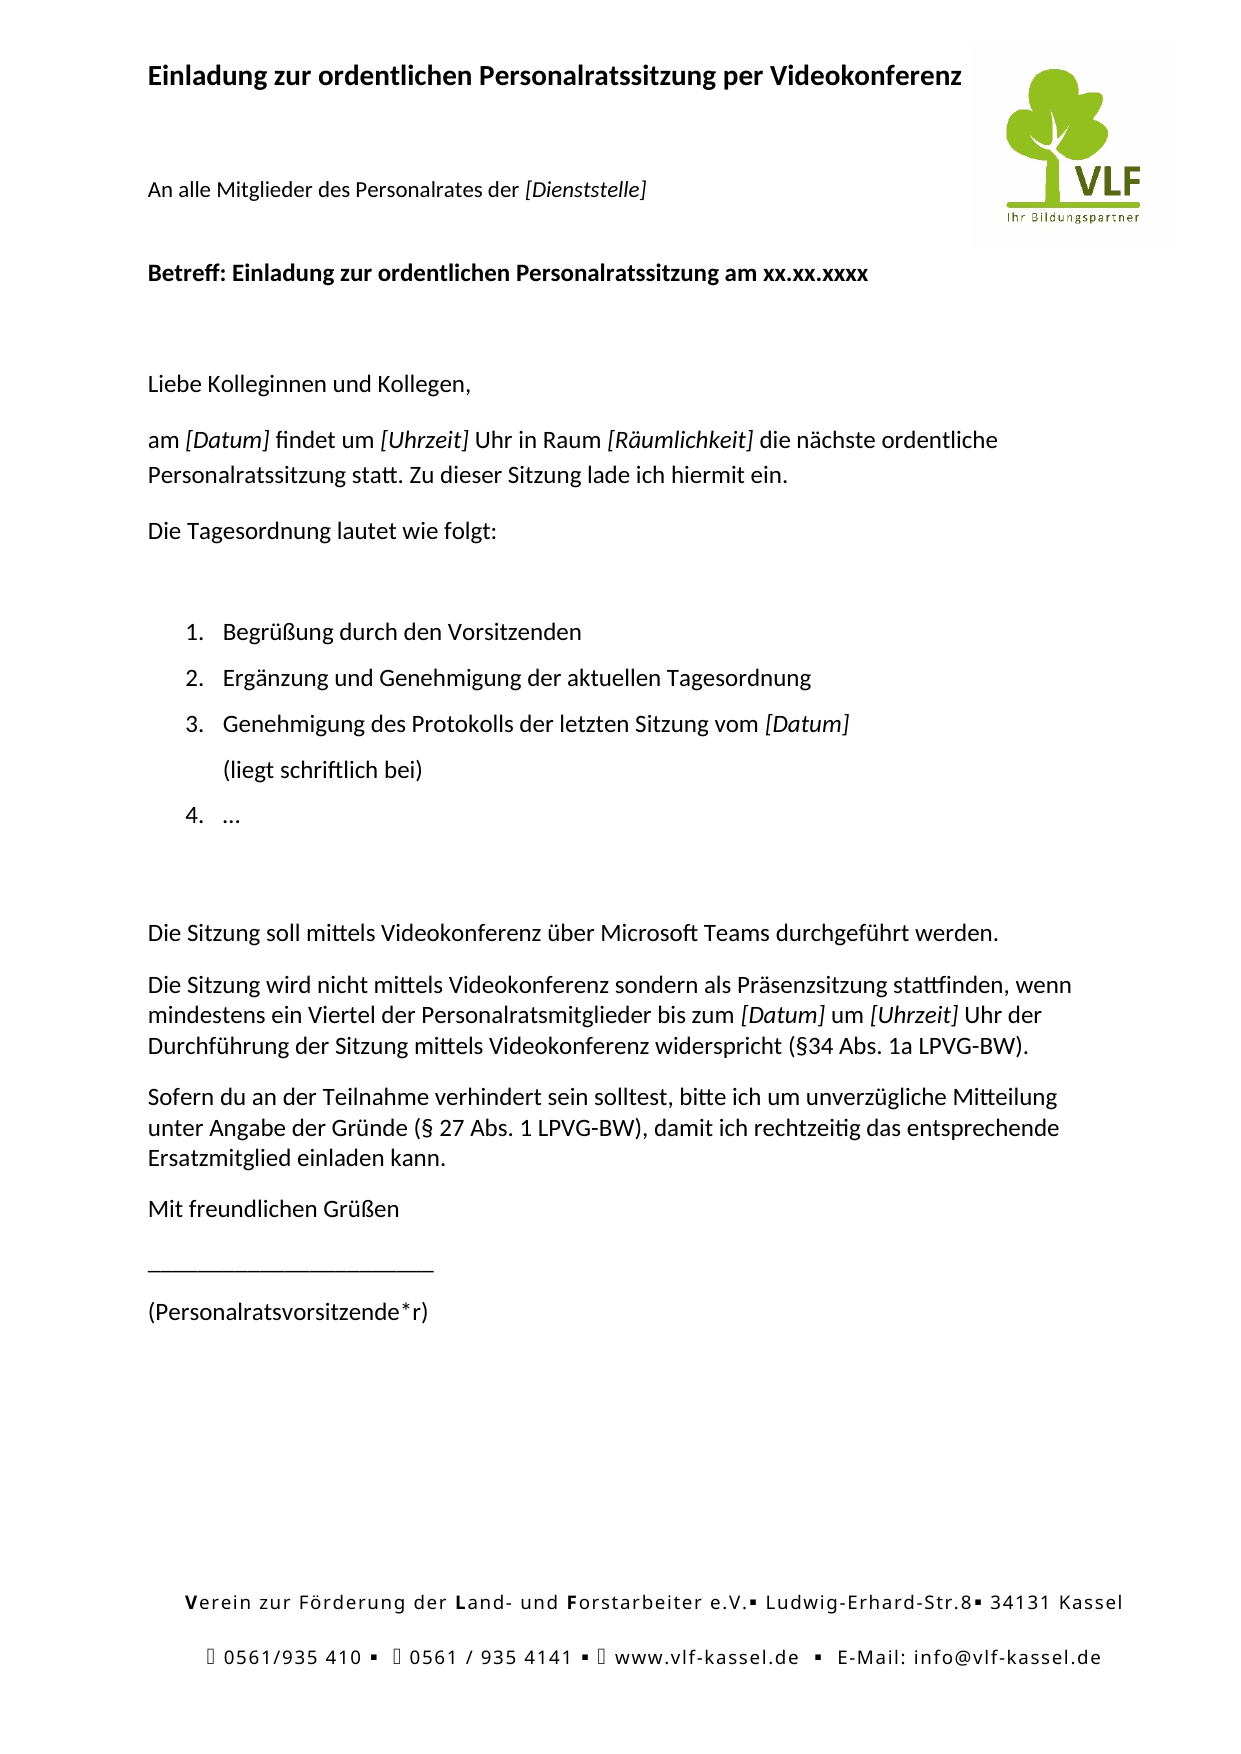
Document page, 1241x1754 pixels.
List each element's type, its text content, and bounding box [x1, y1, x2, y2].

text Die Sitzung wird nicht mittels Videokonferenz sondern als Präsenzsitzung stattfinden, wenn mindestens ein Viertel der Personalratsmitglieder bis zum [Datum] um [Uhrzeit] Uhr der Durchführung der Sitzung mittels Videokonferenz widerspricht (§34 Abs. 1a LPVG-BW). [148, 969, 1093, 1060]
text _______________________ [148, 1245, 1093, 1275]
text Die Sitzung soll mittels Videokonferenz über Microsoft Teams durchgeführt werden. [148, 917, 1093, 948]
text Sofern du an der Teilnahme verhindert sein solltest, bitte ich um unverzügliche Mitteilung unter Angabe der Gründe (§ 27 Abs. 1 LPVG-BW), damit ich rechtzeitig das entsprechende Ersatzmitglied einladen kann. [148, 1081, 1093, 1173]
text Betreff: Einladung zur ordentlichen Personalratssitzung am xx.xx.xxxx [148, 257, 1093, 287]
text An alle Mitglieder des Personalrates der [Dienststelle] [148, 176, 969, 204]
text (Personalratsvorsitzende*r) [148, 1296, 1093, 1327]
text am [Datum] findet um [Uhrzeit] Uhr in Raum [Räumlichkeit] die nächste ordentliche Personalratssitzung statt. Zu dieser Sitzung lade ich hiermit ein. [148, 424, 1093, 490]
list Ergänzung und Genehmigung der aktuellen Tagesordnung [185, 662, 1093, 693]
text Liebe Kolleginnen und Kollegen, [148, 368, 1093, 399]
list Genehmigung des Protokolls der letzten Sitzung vom [Datum] (liegt schriftlich bei) [185, 708, 1093, 784]
text Mit freundlichen Grüßen [148, 1193, 1093, 1224]
list … [185, 799, 1093, 830]
picture [969, 42, 1177, 250]
text Die Tagesordnung lautet wie folgt: [148, 515, 1093, 546]
list Begrüßung durch den Vorsitzenden [185, 617, 1093, 647]
